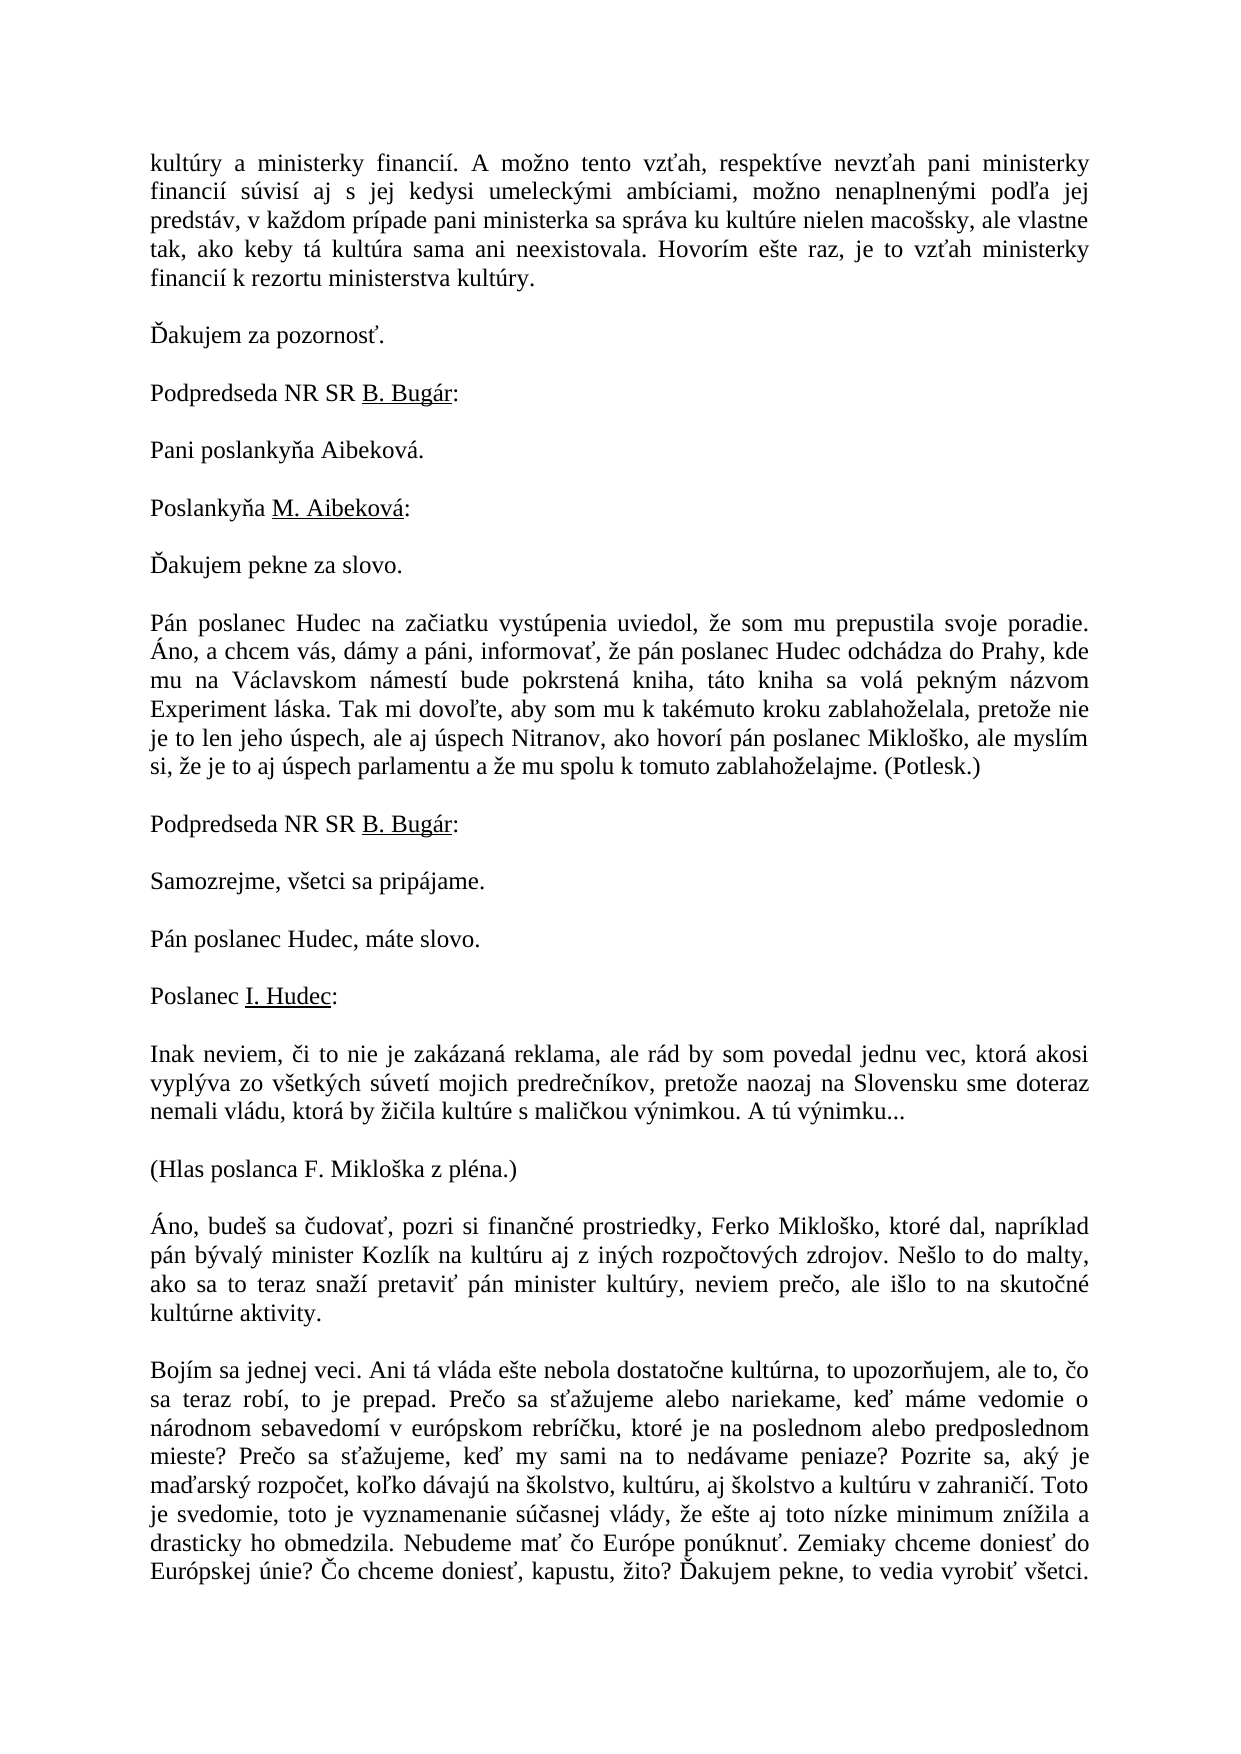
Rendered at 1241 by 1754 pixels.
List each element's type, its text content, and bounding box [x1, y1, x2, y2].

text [150, 148, 1090, 291]
text Poslanec I. Hudec: [150, 981, 1090, 1010]
text Poslankyňa M. Aibeková: [150, 493, 1090, 521]
text Ďakujem za pozornosť. [150, 320, 1090, 349]
text Podpredseda NR SR B. Bugár: [150, 809, 1090, 838]
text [150, 1355, 1090, 1585]
text Podpredseda NR SR B. Bugár: [150, 378, 1090, 406]
text Pani poslankyňa Aibeková. [150, 435, 1090, 464]
text (Hlas poslanca F. Mikloška z pléna.) [150, 1154, 1090, 1183]
text Inak neviem, či to nie je zakázaná reklama, ale rád by som povedal jednu vec, ktorá akosi vyplýva zo všetkých súvetí mojich predrečníkov, pretože naozaj na Slovensku sme doteraz nemali vládu, ktorá by žičila kultúre s maličkou výnimkou. A tú výnimku... [150, 1039, 1090, 1125]
text Samozrejme, všetci sa pripájame. [150, 866, 1090, 895]
text Áno, budeš sa čudovať, pozri si finančné prostriedky, Ferko Mikloško, ktoré dal, napríklad pán bývalý minister Kozlík na kultúru aj z iných rozpočtových zdrojov. Nešlo to do malty, ako sa to teraz snaží pretaviť pán minister kultúry, neviem prečo, ale išlo to na skutočné kultúrne aktivity. [150, 1211, 1090, 1326]
text Pán poslanec Hudec na začiatku vystúpenia uviedol, že som mu prepustila svoje poradie. Áno, a chcem vás, dámy a páni, informovať, že pán poslanec Hudec odchádza do Prahy, kde mu na Václavskom námestí bude pokrstená kniha, táto kniha sa volá pekným názvom Experiment láska. Tak mi dovoľte, aby som mu k takémuto kroku zablahoželala, pretože nie je to len jeho úspech, ale aj úspech Nitranov, ako hovorí pán poslanec Mikloško, ale myslím si, že je to aj úspech parlamentu a že mu spolu k tomuto zablahoželajme. (Potlesk.) [150, 608, 1090, 780]
text Ďakujem pekne za slovo. [150, 550, 1090, 579]
text Pán poslanec Hudec, máte slovo. [150, 924, 1090, 953]
